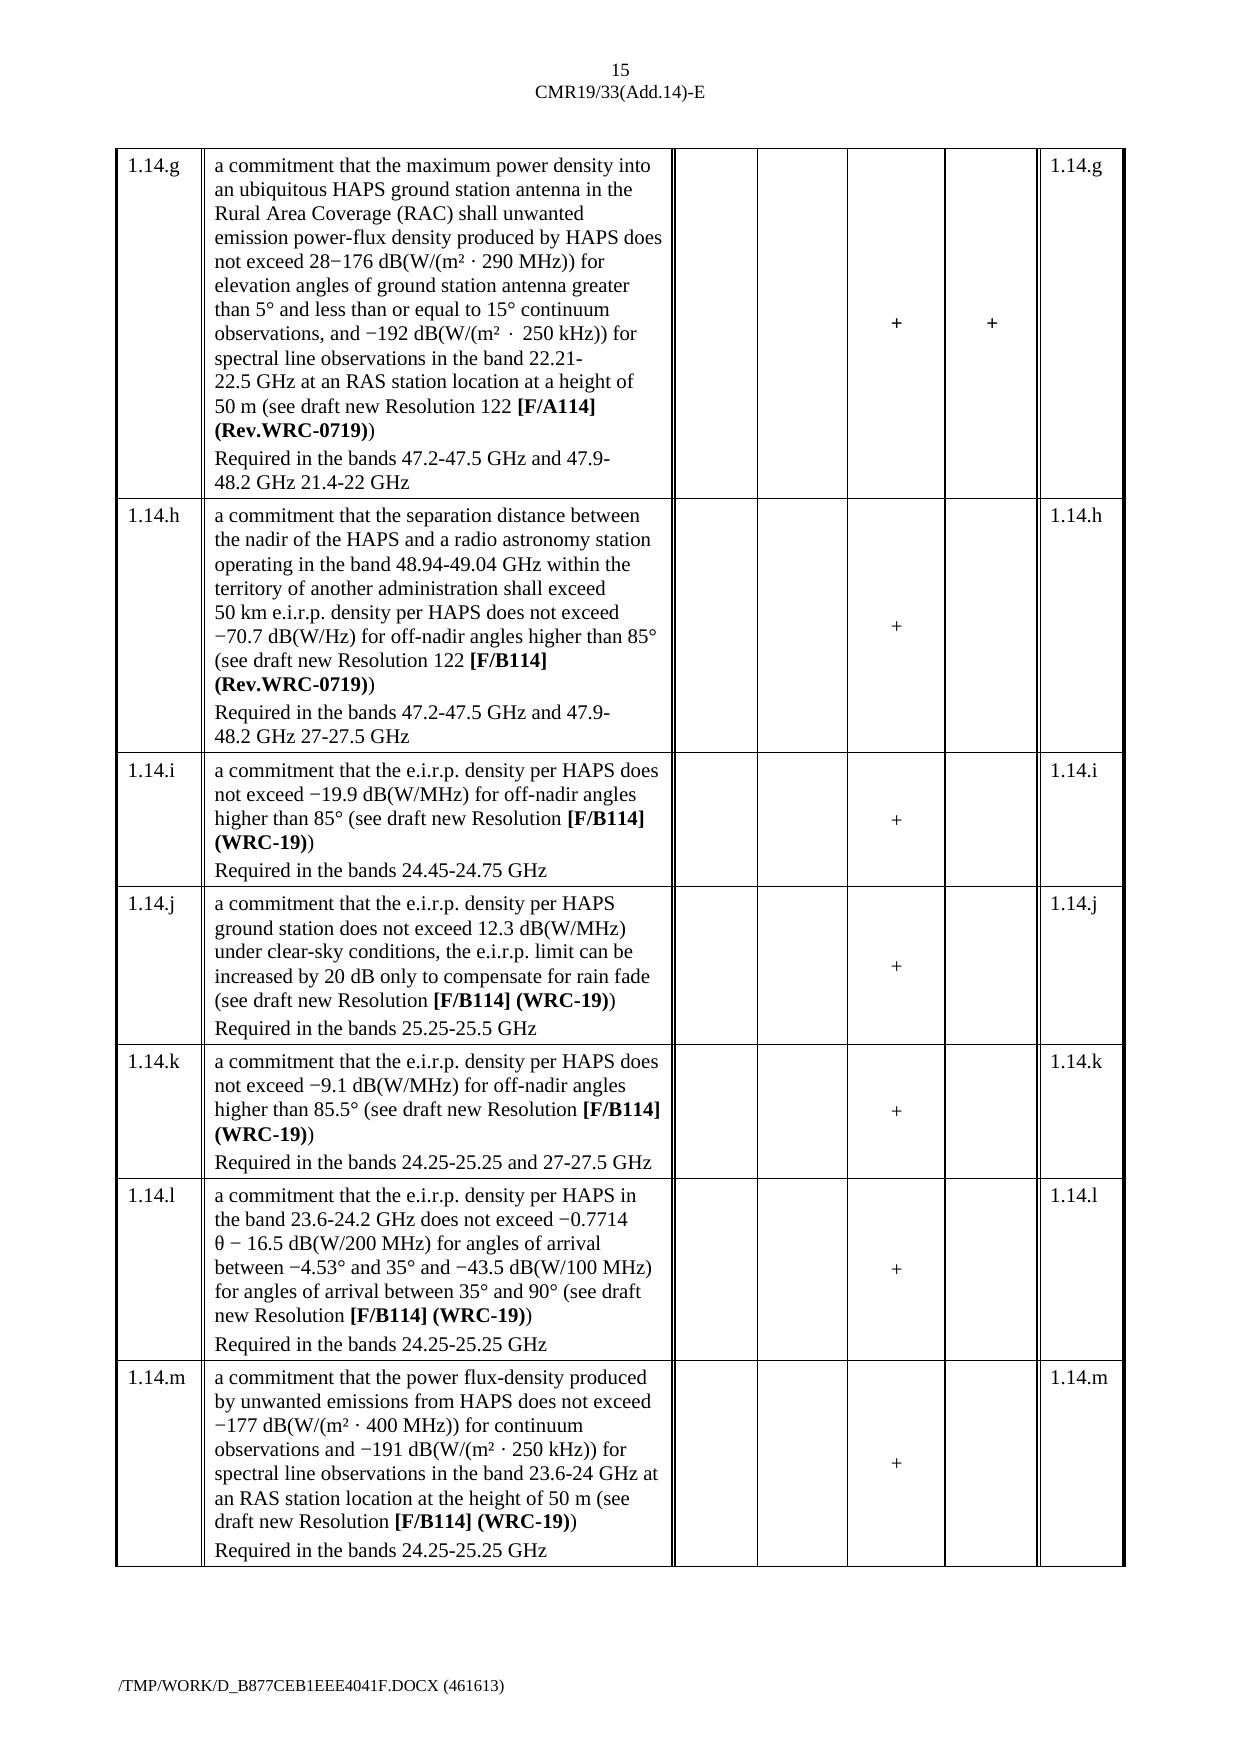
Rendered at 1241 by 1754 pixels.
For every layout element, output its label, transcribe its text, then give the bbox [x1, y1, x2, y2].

table_cell [946, 887, 1036, 1044]
table_cell [758, 1045, 847, 1178]
table_cell [118, 1045, 201, 1178]
table_cell [676, 1179, 757, 1360]
table_cell 1.14.g [1041, 149, 1122, 498]
table_cell [946, 1179, 1036, 1360]
table_cell [676, 499, 757, 752]
table_cell [676, 1045, 757, 1178]
table_cell [205, 1361, 671, 1566]
table_cell [1041, 887, 1122, 1044]
table_cell [946, 753, 1036, 886]
table_cell [946, 499, 1036, 752]
table_cell [676, 753, 757, 886]
table_cell [758, 887, 847, 1044]
table_cell [118, 753, 201, 886]
table_cell [848, 1045, 944, 1178]
table_cell [205, 1179, 671, 1360]
table_cell [758, 149, 847, 498]
table_cell [848, 887, 944, 1044]
table_cell 1.14.h [118, 499, 201, 752]
table_cell [205, 753, 671, 886]
table_cell a commitment that the (see Resolution (WRC-)) Required in the band [205, 499, 671, 752]
table_cell [118, 887, 201, 1044]
table_cell [205, 1045, 671, 1178]
table_cell [848, 1361, 944, 1566]
table_cell [758, 1179, 847, 1360]
table_cell [848, 149, 944, 498]
table_cell [758, 753, 847, 886]
table_cell 1.14.h [1041, 499, 1122, 752]
table_cell [848, 753, 944, 886]
table_cell [758, 1361, 847, 1566]
table_cell [118, 1361, 201, 1566]
table_cell 1.14.g [118, 149, 201, 498]
table_cell [946, 149, 1036, 498]
table_cell [848, 1179, 944, 1360]
table_cell [946, 1361, 1036, 1566]
table_cell a commitment that the not exceed dB(W/MHz) for (see Resolution WRC-)) Required in the band [205, 149, 671, 498]
table_cell [1041, 1179, 1122, 1360]
table_cell [676, 1361, 757, 1566]
table_cell [946, 1045, 1036, 1178]
table_cell [676, 149, 757, 498]
table_cell [758, 499, 847, 752]
table_cell [676, 887, 757, 1044]
table_cell + [848, 499, 944, 752]
table_cell [205, 887, 671, 1044]
table_cell [1041, 1045, 1122, 1178]
table_cell [118, 1179, 201, 1360]
table_cell [1041, 1361, 1122, 1566]
table_cell [1041, 753, 1122, 886]
